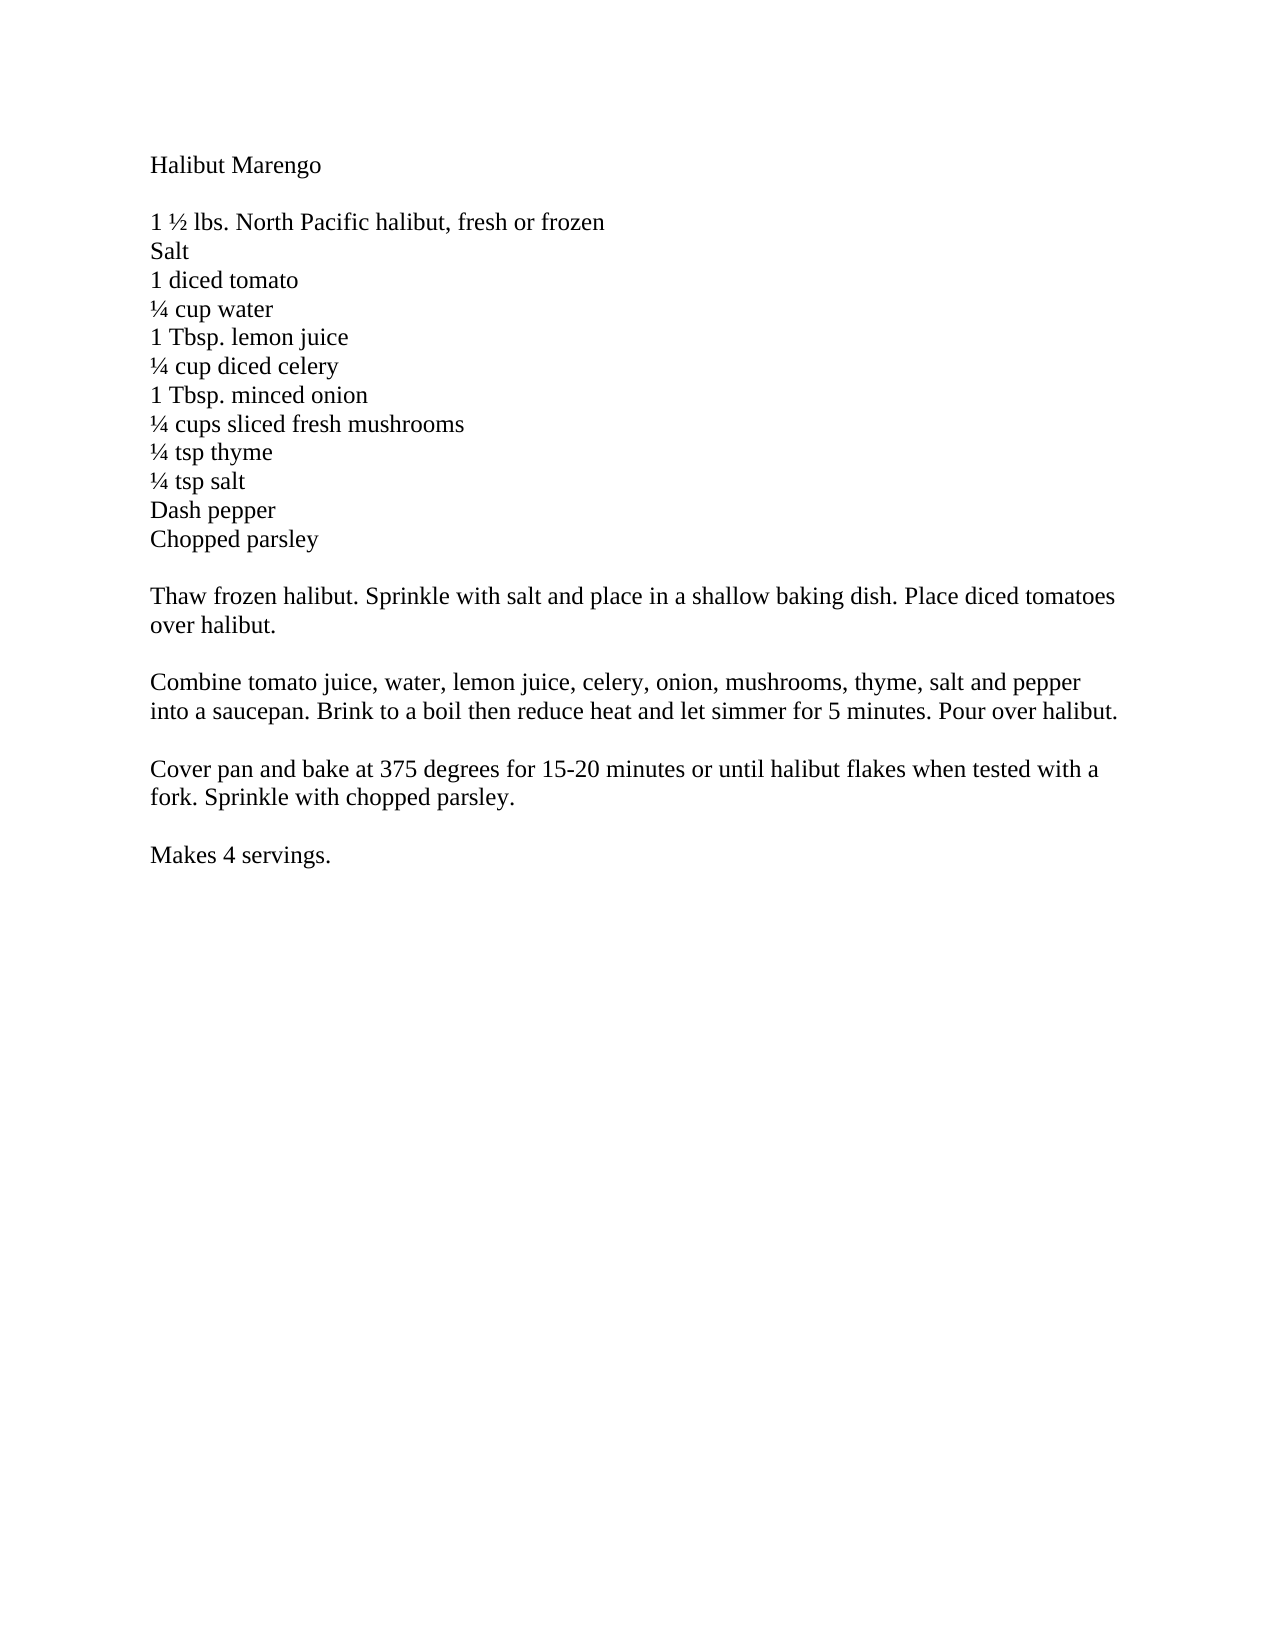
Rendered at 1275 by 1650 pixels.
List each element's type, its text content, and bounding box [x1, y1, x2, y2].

text Thaw frozen halibut. Sprinkle with salt and place in a shallow baking dish. Place diced tomatoes over halibut. [150, 581, 1125, 639]
text 1 ½ lbs. North Pacific halibut, fresh or frozen [150, 207, 1125, 236]
text ¼ tsp salt [150, 466, 1125, 495]
text ¼ tsp thyme [150, 437, 1125, 466]
text 1 Tbsp. minced onion [150, 380, 1125, 409]
text Makes 4 servings. [150, 840, 1125, 869]
text Cover pan and bake at 375 degrees for 15-20 minutes or until halibut flakes when tested with a fork. Sprinkle with chopped parsley. [150, 754, 1125, 811]
text 1 Tbsp. lemon juice [150, 322, 1125, 351]
text Combine tomato juice, water, lemon juice, celery, onion, mushrooms, thyme, salt and pepper into a saucepan. Brink to a boil then reduce heat and let simmer for 5 minutes. Pour over halibut. [150, 667, 1125, 725]
text Halibut Marengo [150, 150, 1125, 179]
text 1 diced tomato [150, 265, 1125, 294]
text Dash pepper [150, 495, 1125, 524]
text ¼ cups sliced fresh mushrooms [150, 409, 1125, 437]
text Chopped parsley [150, 524, 1125, 552]
text ¼ cup water [150, 294, 1125, 322]
text Salt [150, 236, 1125, 265]
text ¼ cup diced celery [150, 351, 1125, 380]
